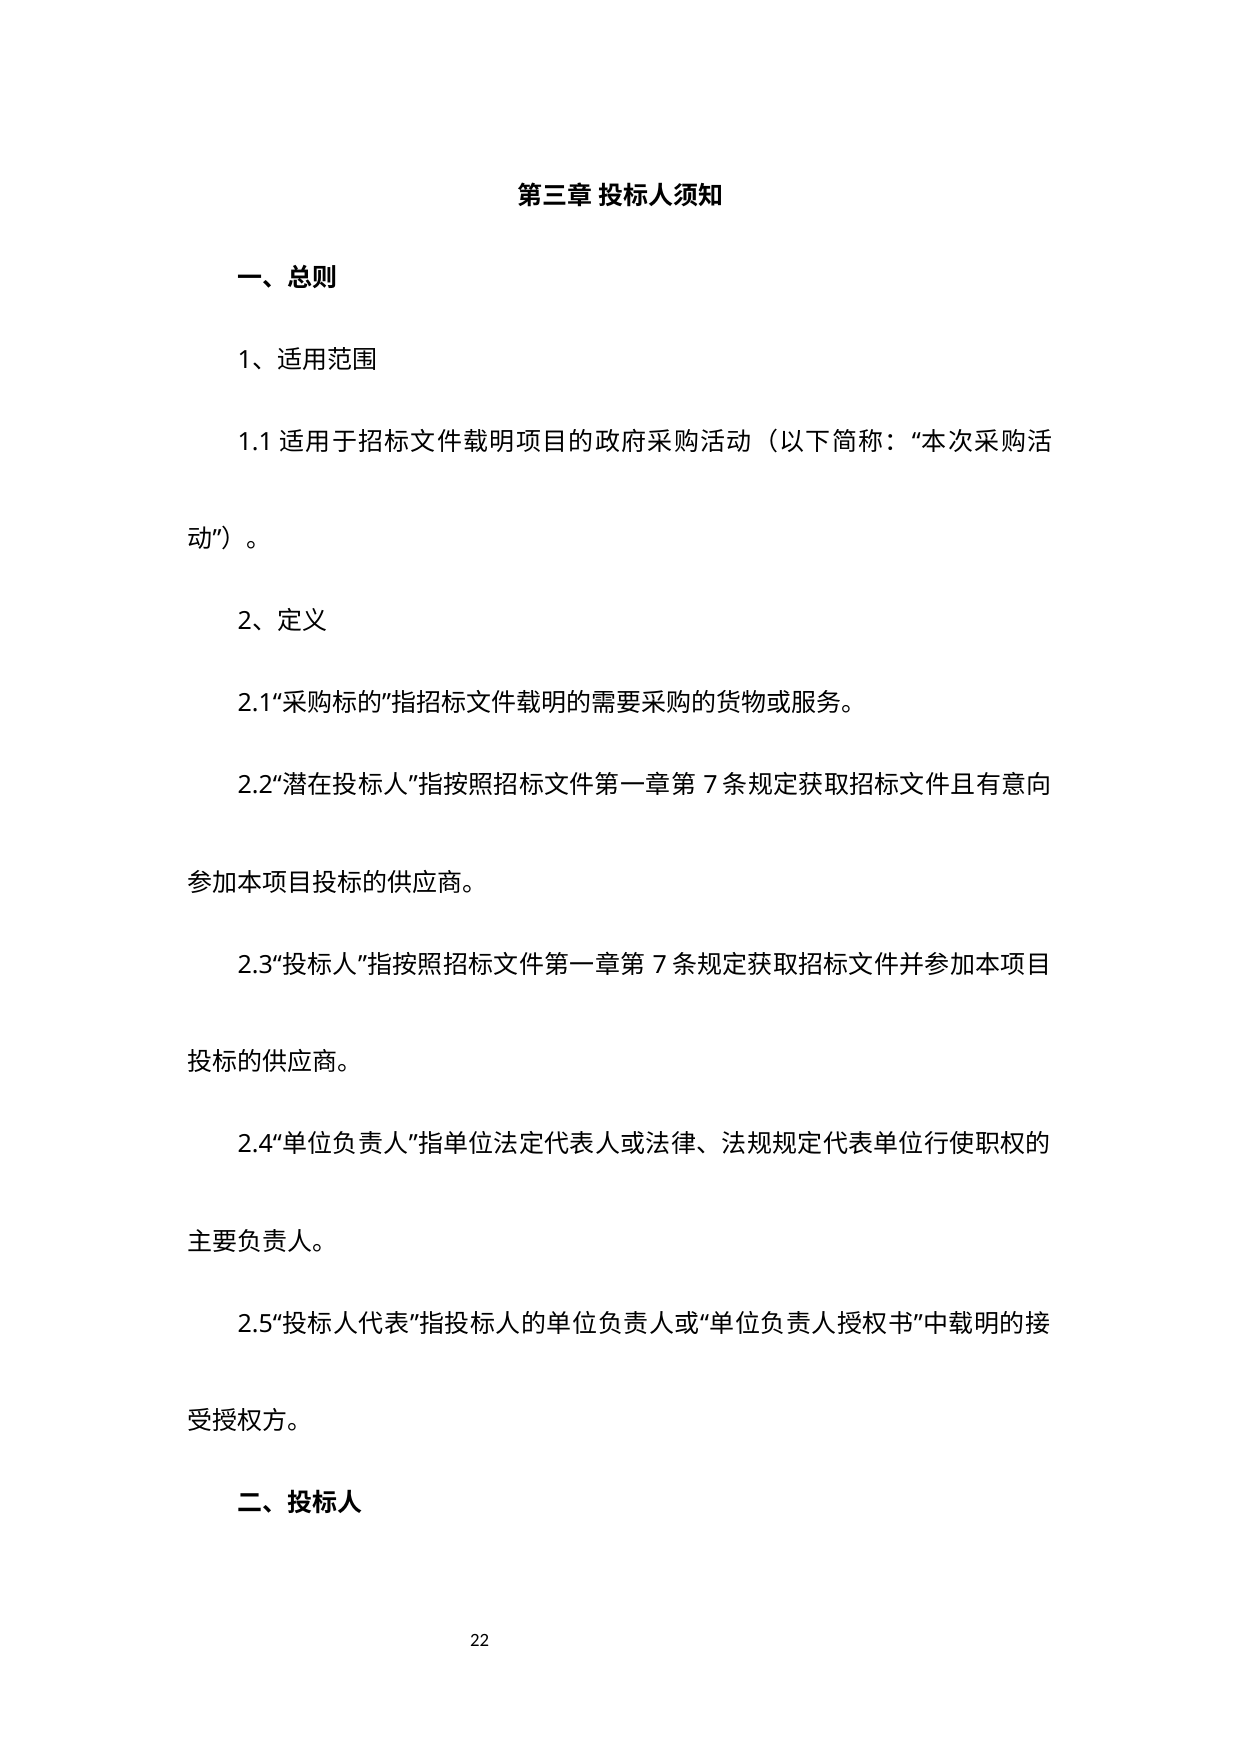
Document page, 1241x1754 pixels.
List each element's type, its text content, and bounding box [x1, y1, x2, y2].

text 2.1“采购标的”指招标文件载明的需要采购的货物或服务。 [187, 669, 1053, 734]
text 2.2“潜在投标人”指按照招标文件第一章第7条规定获取招标文件且有意向参加本项目投标的供应商。 [187, 751, 1053, 914]
text 二、投标人 [187, 1469, 1053, 1534]
text 2.5“投标人代表”指投标人的单位负责人或“单位负责人授权书”中载明的接受授权方。 [187, 1290, 1053, 1452]
text 2.3“投标人”指按照招标文件第一章第7条规定获取招标文件并参加本项目投标的供应商。 [187, 931, 1053, 1093]
text 第三章 投标人须知 [187, 162, 1053, 227]
text 2.4“单位负责人”指单位法定代表人或法律、法规规定代表单位行使职权的主要负责人。 [187, 1110, 1053, 1273]
text 1、适用范围 [187, 326, 1053, 391]
text 一、总则 [187, 244, 1053, 309]
text 1.1适用于招标文件载明项目的政府采购活动（以下简称：“本次采购活动”）。 [187, 408, 1053, 570]
text 2、定义 [187, 587, 1053, 652]
